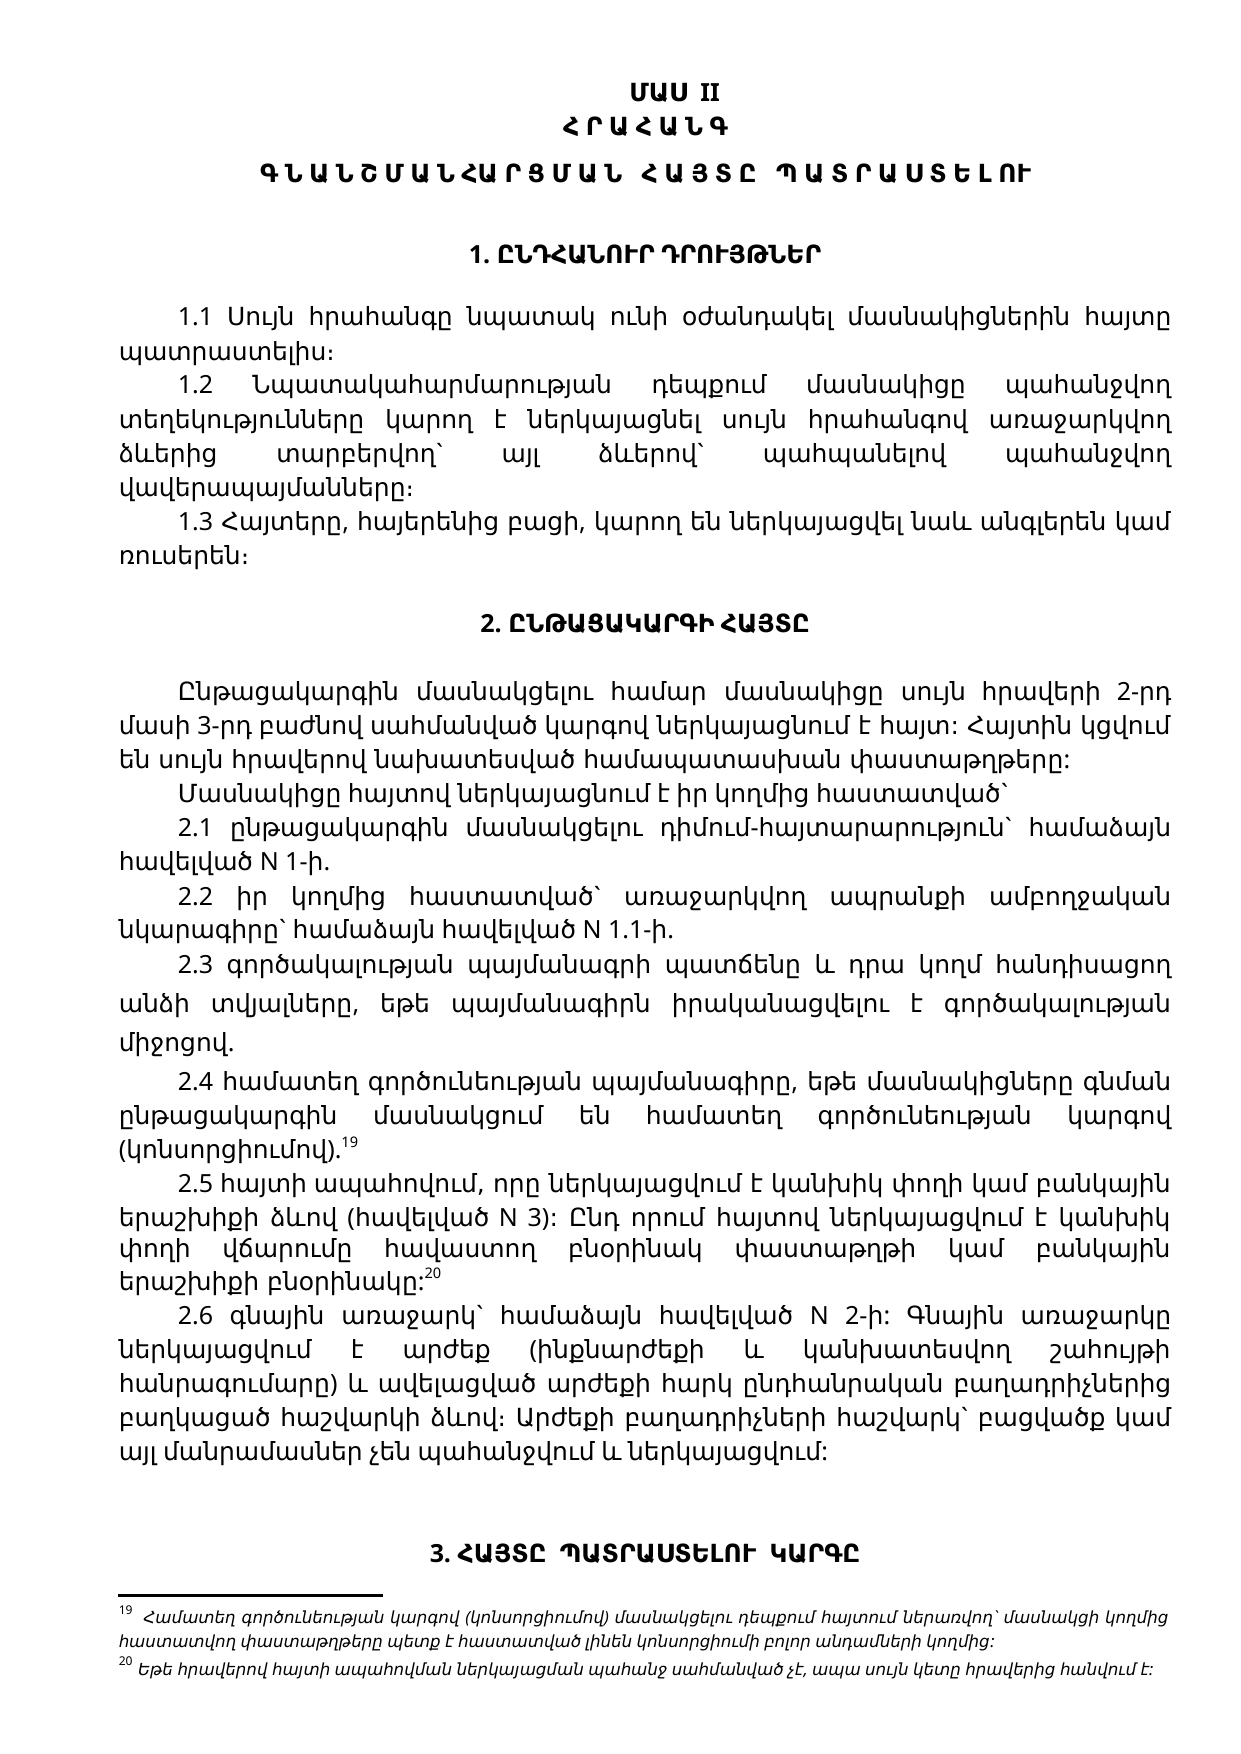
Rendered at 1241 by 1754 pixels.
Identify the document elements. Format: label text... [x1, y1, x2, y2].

text 2.1 ընթացակարգին մասնակցելու դիմում-հայտարարություն` համաձայն հավելված N 1-ի. [118, 810, 1171, 878]
text 3. ՀԱՅՏԸ ՊԱՏՐԱՍՏԵԼՈՒ ԿԱՐԳԸ [118, 1536, 1171, 1570]
text 2.2 իր կողմից հաստատված` առաջարկվող ապրանքի ամբողջական նկարագիրը` համաձայն հավելված N 1.1-ի. [118, 878, 1171, 946]
text 1. ԸՆԴՀԱՆՈՒՐ ԴՐՈՒՅԹՆԵՐ [118, 236, 1171, 270]
text Գ Ն Ա Ն Շ Մ Ա Ն ՀԱ Ր Ց Մ Ա Ն Հ Ա Յ Տ Ը Պ Ա Տ Ր Ա Ս Տ Ե Լ ՈՒ [118, 156, 1172, 190]
text 2.6 գնային առաջարկ` համաձայն հավելված N 2-ի: Գնային առաջարկը ներկայացվում է արժեք (ինքնարժեքի և կանխատեսվող շահույթի հանրագումարը) և ավելացված արժեքի հարկ ընդհանրական բաղադրիչներից բաղկացած հաշվարկի ձևով։ Արժեքի բաղադրիչների հաշվարկ` բացվածք կամ այլ մանրամասներ չեն պահանջվում և ներկայացվում: [118, 1297, 1171, 1468]
text 2.3 գործակալության պայմանագրի պատճենը և դրա կողմ հանդիսացող անձի տվյալները, եթե պայմանագիրն իրականացվելու է գործակալության միջոցով. [118, 946, 1171, 1059]
text 2.5 հայտի ապահովում, որը ներկայացվում է կանխիկ փողի կամ բանկային երաշխիքի ձևով (հավելված N 3): Ընդ որում հայտով ներկայացվում է կանխիկ փողի վճարումը հավաստող բնօրինակ փաստաթղթի կամ բանկային երաշխիքի բնօրինակը: [118, 1166, 1171, 1297]
text 1.3 Հայտերը, հայերենից բացի, կարող են ներկայացվել նաև անգլերեն կամ ռուսերեն։ [118, 503, 1171, 572]
text 1.1 Սույն հրահանգը նպատակ ունի օժանդակել մասնակիցներին հայտը պատրաստելիս։ [118, 299, 1171, 367]
text Մասնակիցը հայտով ներկայացնում է իր կողմից հաստատված` [118, 776, 1171, 810]
text ՄԱՍ II [118, 75, 1171, 109]
text Ընթացակարգին մասնակցելու համար մասնակիցը սույն հրավերի 2-րդ մասի 3-րդ բաժնով սահմանված կարգով ներկայացնում է հայտ: Հայտին կցվում են սույն հրավերով նախատեսված համապատասխան փաստաթղթերը: [118, 674, 1171, 776]
text Հ Ր Ա Հ Ա Ն Գ [118, 109, 1172, 143]
text 2. ԸՆԹԱՑԱԿԱՐԳԻ ՀԱՅՏԸ [118, 606, 1171, 640]
text 2.4 համատեղ գործունեության պայմանագիրը, եթե մասնակիցները գնման ընթացակարգին մասնակցում են համատեղ գործունեության կարգով (կոնսորցիումով). [118, 1064, 1171, 1166]
text 1.2 Նպատակահարմարության դեպքում մասնակիցը պահանջվող տեղեկությունները կարող է ներկայացնել սույն հրահանգով առաջարկվող ձևերից տարբերվող` այլ ձևերով` պահպանելով պահանջվող վավերապայմանները։ [118, 367, 1171, 503]
